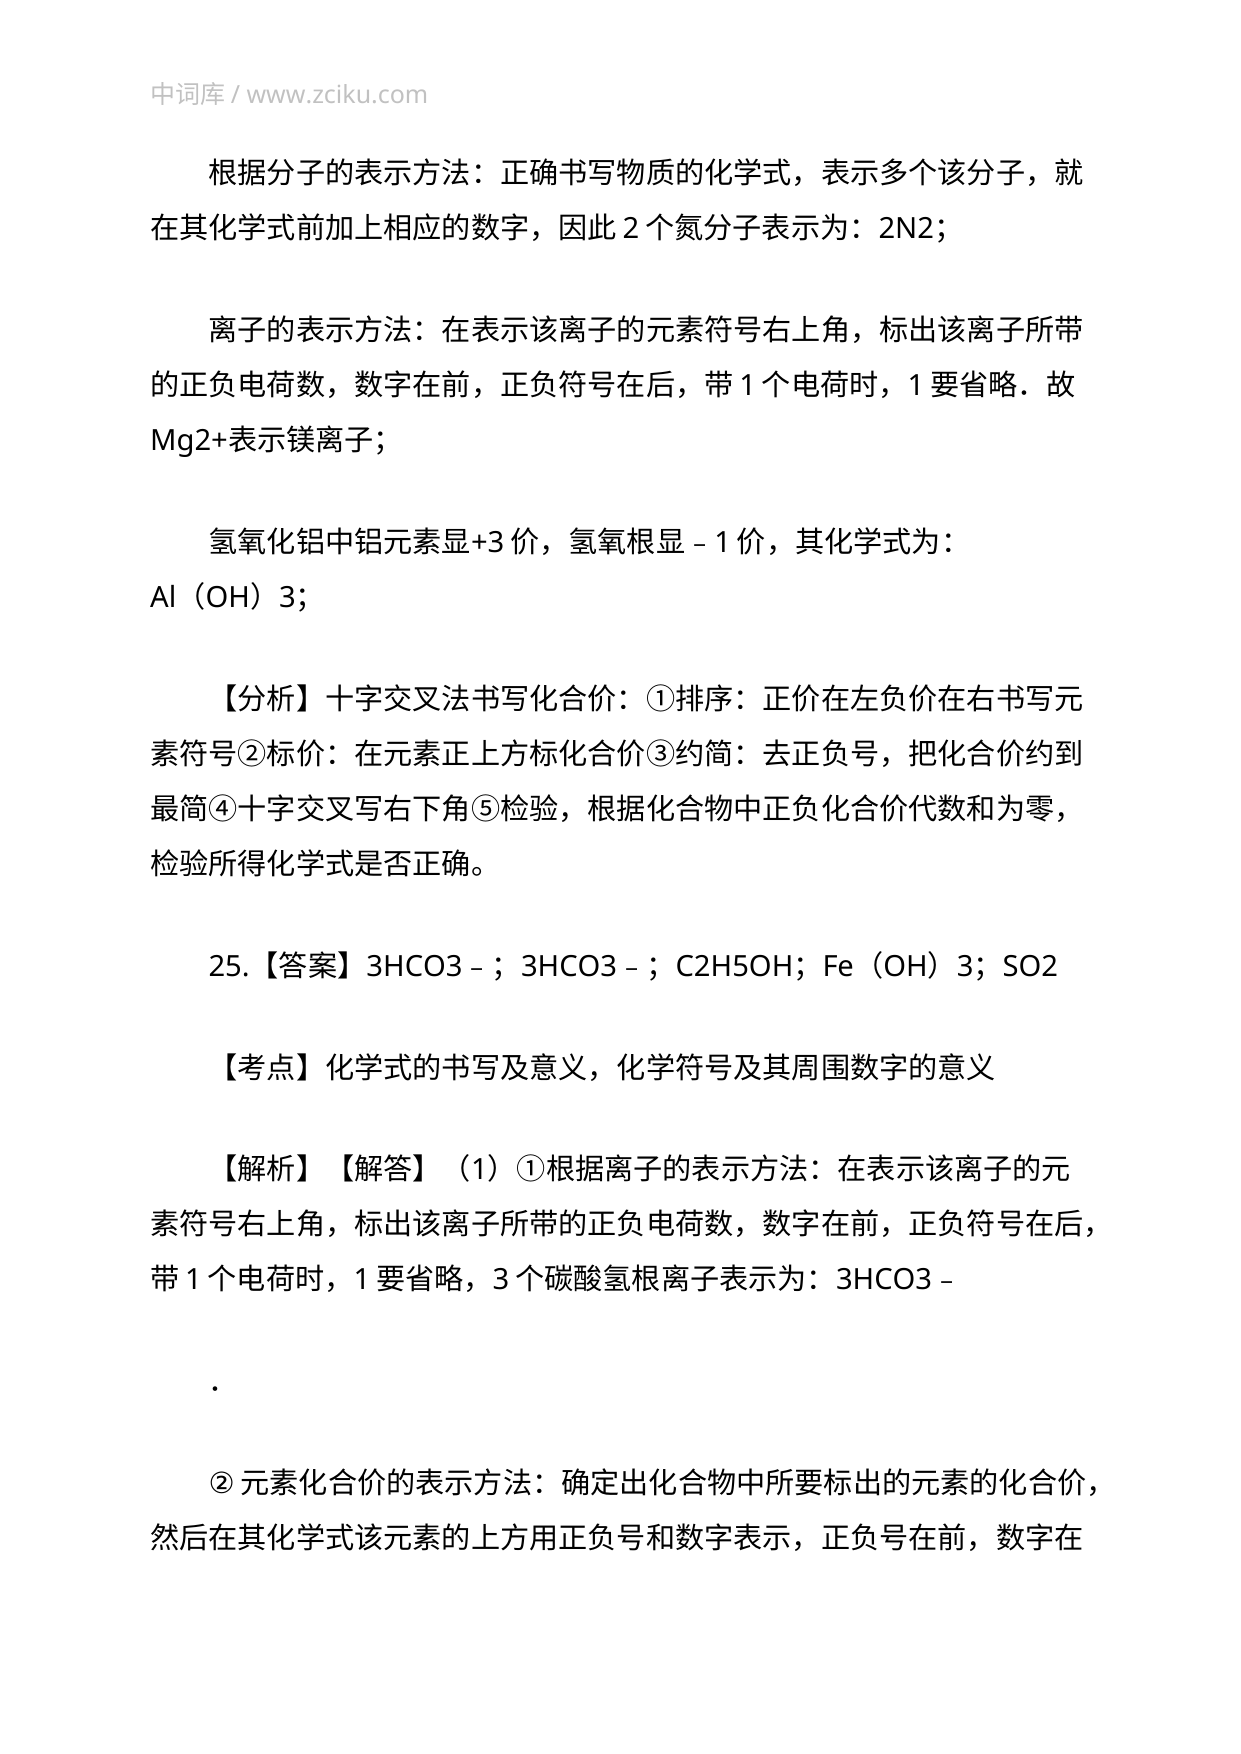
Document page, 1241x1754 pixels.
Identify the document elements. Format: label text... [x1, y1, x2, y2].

text 根据分子的表示方法：正确书写物质的化学式，表示多个该分子，就在其化学式前加上相应的数字，因此2个氮分子表示为：2N2； [150, 150, 1090, 247]
text 【考点】化学式的书写及意义，化学符号及其周围数字的意义 [150, 1044, 1090, 1086]
text ． [150, 1358, 1090, 1400]
text 离子的表示方法：在表示该离子的元素符号右上角，标出该离子所带的正负电荷数，数字在前，正负符号在后，带1个电荷时，1要省略．故Mg2+表示镁离子； [150, 307, 1090, 459]
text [150, 1459, 1090, 1557]
text 25.【答案】3HCO3﹣；3HCO3﹣​；C2H5OH；Fe（OH）3；SO2 [150, 942, 1090, 984]
text 【分析】十字交叉法书写化合价：①排序：正价在左负价在右书写元素符号②标价：在元素正上方标化合价③约简：去正负号，把化合价约到最简④十字交叉写右下角⑤检验，根据化合物中正负化合价代数和为零，检验所得化学式是否正确。 [150, 676, 1090, 883]
text 氢氧化铝中铝元素显+3价，氢氧根显﹣1价，其化学式为：Al（OH）3； [150, 519, 1090, 616]
text 【解析】【解答】（1）①根据离子的表示方法：在表示该离子的元素符号右上角，标出该离子所带的正负电荷数，数字在前，正负符号在后，带1个电荷时，1要省略，3个碳酸氢根离子表示为：3HCO3﹣ [150, 1146, 1090, 1298]
